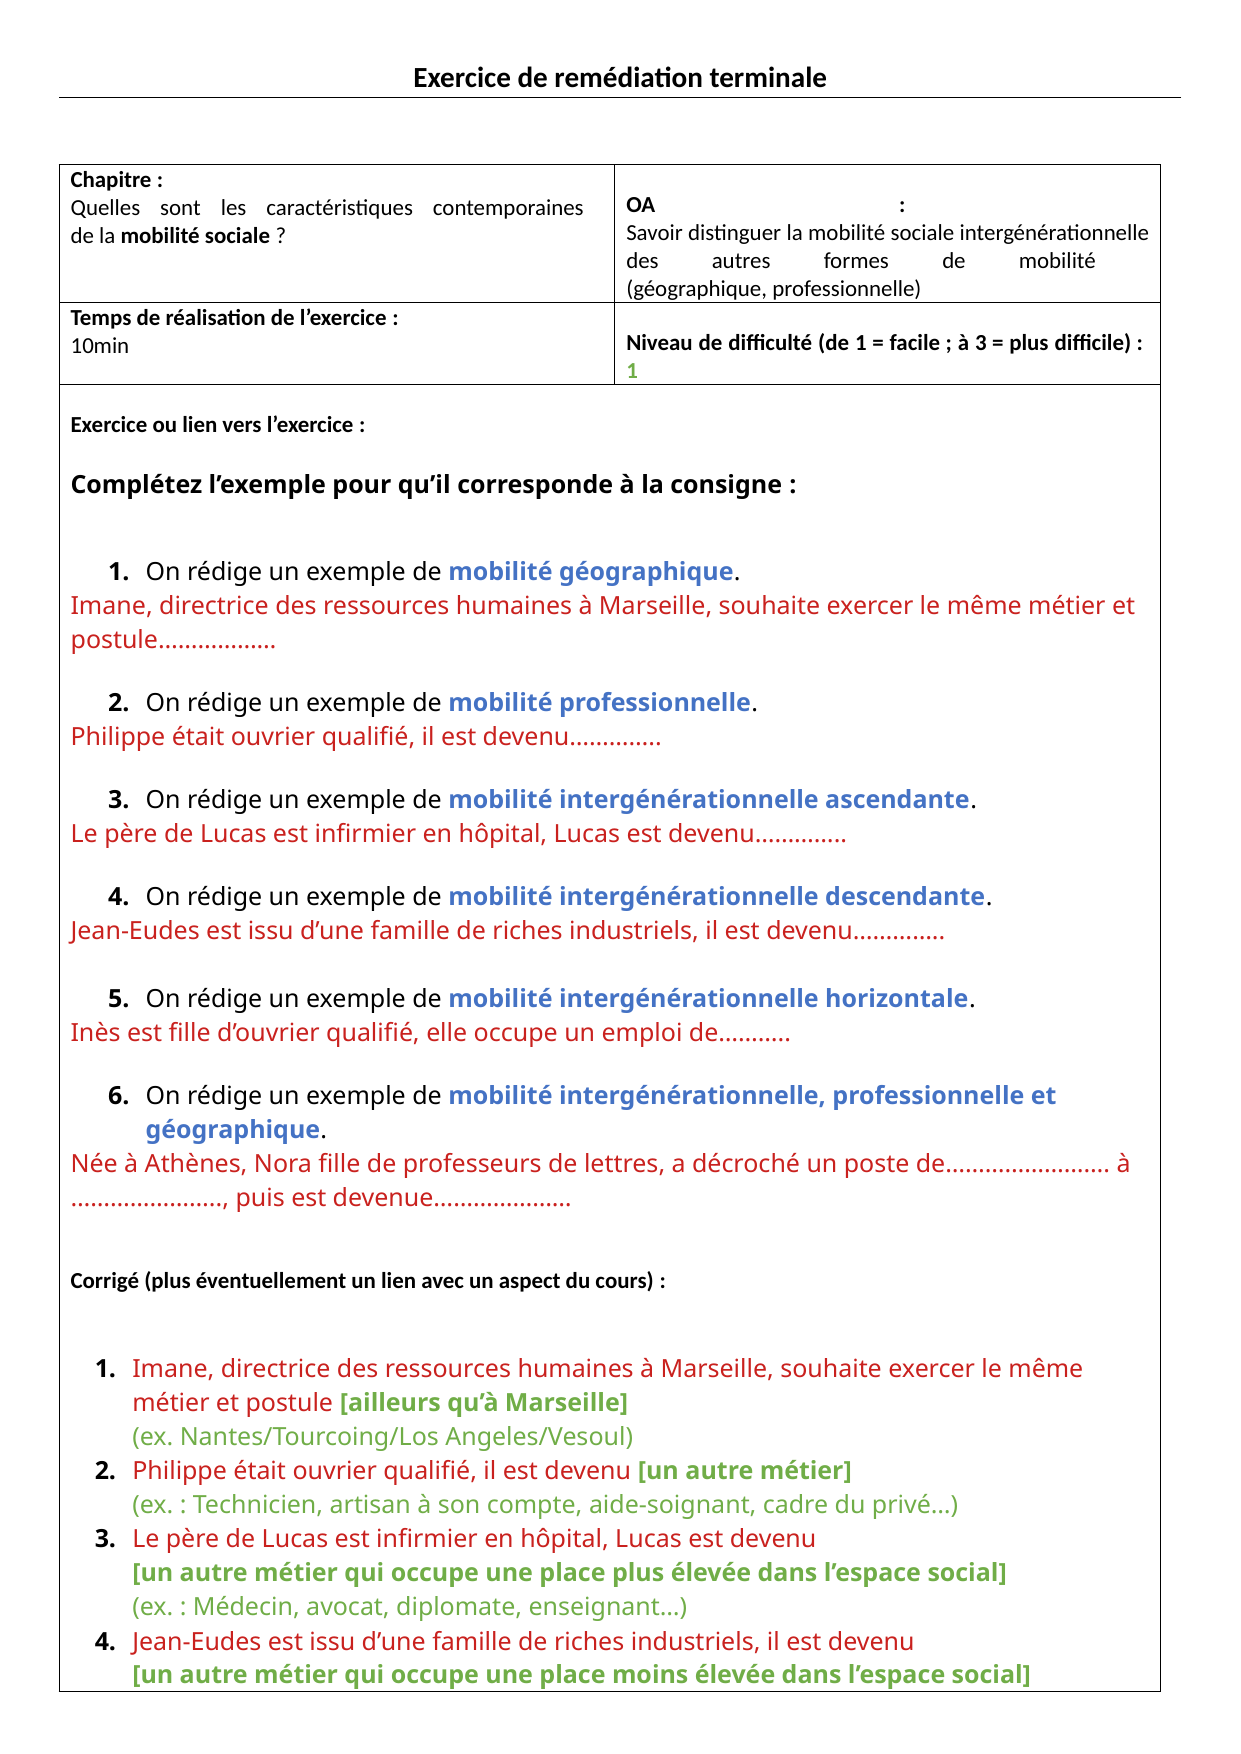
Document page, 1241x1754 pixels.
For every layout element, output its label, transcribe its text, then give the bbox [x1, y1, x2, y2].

table_cell Temps de réalisation de l’exercice : 10min [60, 303, 614, 384]
table_header Chapitre : Quelles sont les caractéristiques contemporaines de la mobilité sociale ? [60, 165, 614, 302]
table_header OA : Savoir distinguer la mobilité sociale intergénérationnelle des autres formes de mobilité (géographique, professionnelle) [615, 165, 1160, 302]
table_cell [60, 385, 1160, 1691]
table_cell Niveau de difficulté (de 1 = facile ; à 3 = plus difficile) : 1 [615, 303, 1160, 384]
text Exercice de remédiation terminale [59, 59, 1181, 97]
